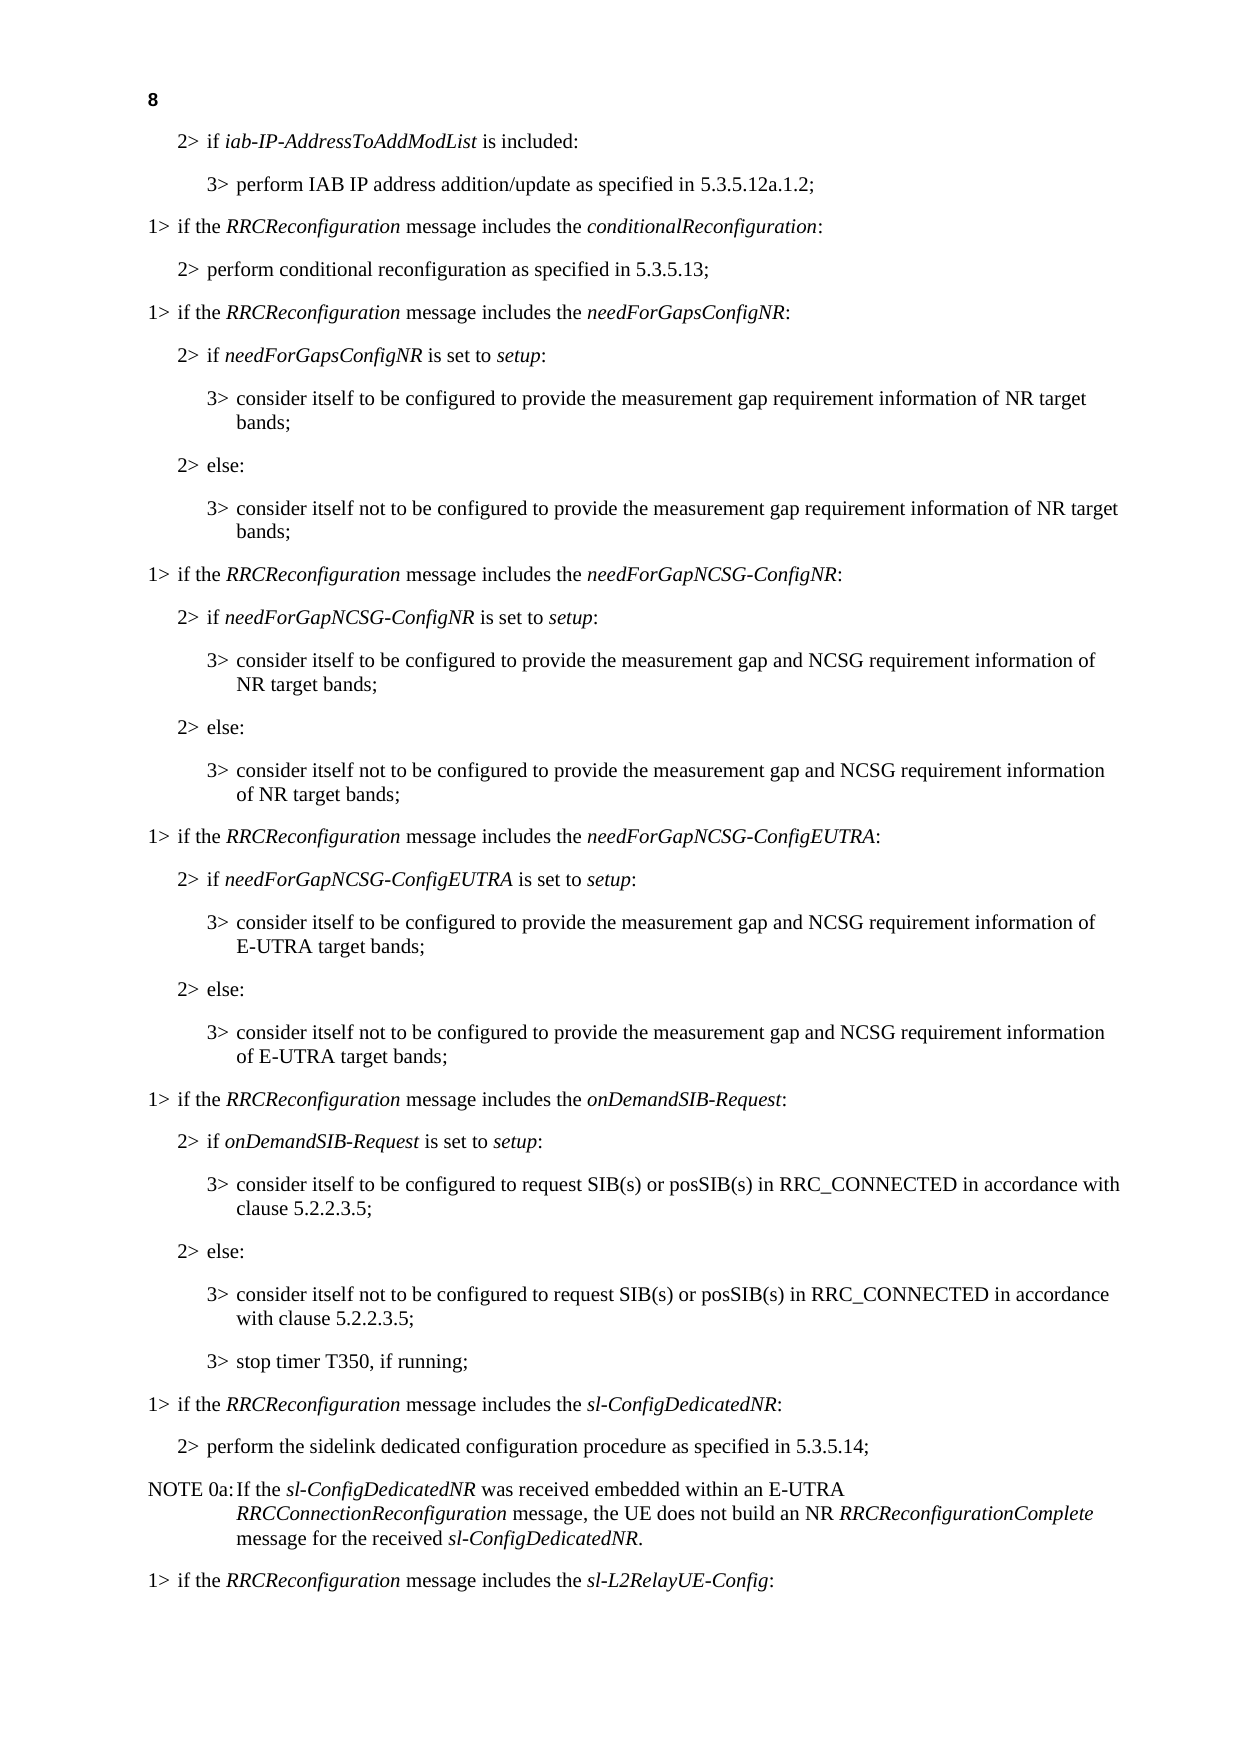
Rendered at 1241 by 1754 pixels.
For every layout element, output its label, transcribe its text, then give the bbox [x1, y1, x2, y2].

text 2> else: [177, 715, 1122, 739]
text 3> consider itself not to be configured to provide the measurement gap requirement information of NR target bands; [207, 495, 1122, 543]
text 3> consider itself to be configured to provide the measurement gap requirement information of NR target bands; [207, 386, 1122, 434]
text 2> perform conditional reconfiguration as specified in 5.3.5.13; [148, 257, 1122, 281]
text 3> consider itself not to be configured to provide the measurement gap and NCSG requirement information of NR target bands; [207, 758, 1122, 806]
text 1> if the RRCReconfiguration message includes the needForGapNCSG-ConfigEUTRA: [148, 824, 1122, 848]
text 2> if needForGapNCSG-ConfigNR is set to setup: [177, 605, 1122, 629]
text 2> else: [177, 977, 1122, 1001]
text 1> if the RRCReconfiguration message includes the onDemandSIB-Request: [148, 1087, 1122, 1111]
text 2> else: [177, 453, 1122, 477]
text 2> if onDemandSIB-Request is set to setup: [177, 1129, 1122, 1153]
text 1> if the RRCReconfiguration message includes the sl-L2RelayUE-Config: [148, 1568, 1122, 1592]
text 1> if the RRCReconfiguration message includes the conditionalReconfiguration: [148, 214, 1122, 238]
text 3> consider itself to be configured to request SIB(s) or posSIB(s) in RRC_CONNECTED in accordance with clause 5.2.2.3.5; [207, 1172, 1122, 1220]
text 3> consider itself to be configured to provide the measurement gap and NCSG requirement information of E-UTRA target bands; [207, 910, 1122, 958]
text 3> perform IAB IP address addition/update as specified in 5.3.5.12a.1.2; [207, 172, 1122, 196]
text 2> else: [177, 1239, 1122, 1263]
text 1> if the RRCReconfiguration message includes the sl-ConfigDedicatedNR: [148, 1392, 1122, 1416]
text 2> if needForGapsConfigNR is set to setup: [177, 343, 1122, 367]
text 1> if the RRCReconfiguration message includes the needForGapNCSG-ConfigNR: [148, 562, 1122, 586]
text 1> if the RRCReconfiguration message includes the needForGapsConfigNR: [148, 300, 1122, 324]
text NOTE 0a: If the sl-ConfigDedicatedNR was received embedded within an E-UTRA RRCConnectionReconfiguration message, the UE does not build an NR RRCReconfigurationComplete message for the received sl-ConfigDedicatedNR. [148, 1477, 1122, 1549]
text 3> consider itself to be configured to provide the measurement gap and NCSG requirement information of NR target bands; [207, 648, 1122, 696]
text 2> perform the sidelink dedicated configuration procedure as specified in 5.3.5.14; [177, 1434, 1122, 1458]
text 2> if iab-IP-AddressToAddModList is included: [177, 129, 1122, 153]
text 2> if needForGapNCSG-ConfigEUTRA is set to setup: [177, 867, 1122, 891]
text 3> consider itself not to be configured to request SIB(s) or posSIB(s) in RRC_CONNECTED in accordance with clause 5.2.2.3.5; [207, 1282, 1122, 1330]
text 3> consider itself not to be configured to provide the measurement gap and NCSG requirement information of E-UTRA target bands; [207, 1020, 1122, 1068]
text 3> stop timer T350, if running; [207, 1349, 1122, 1373]
